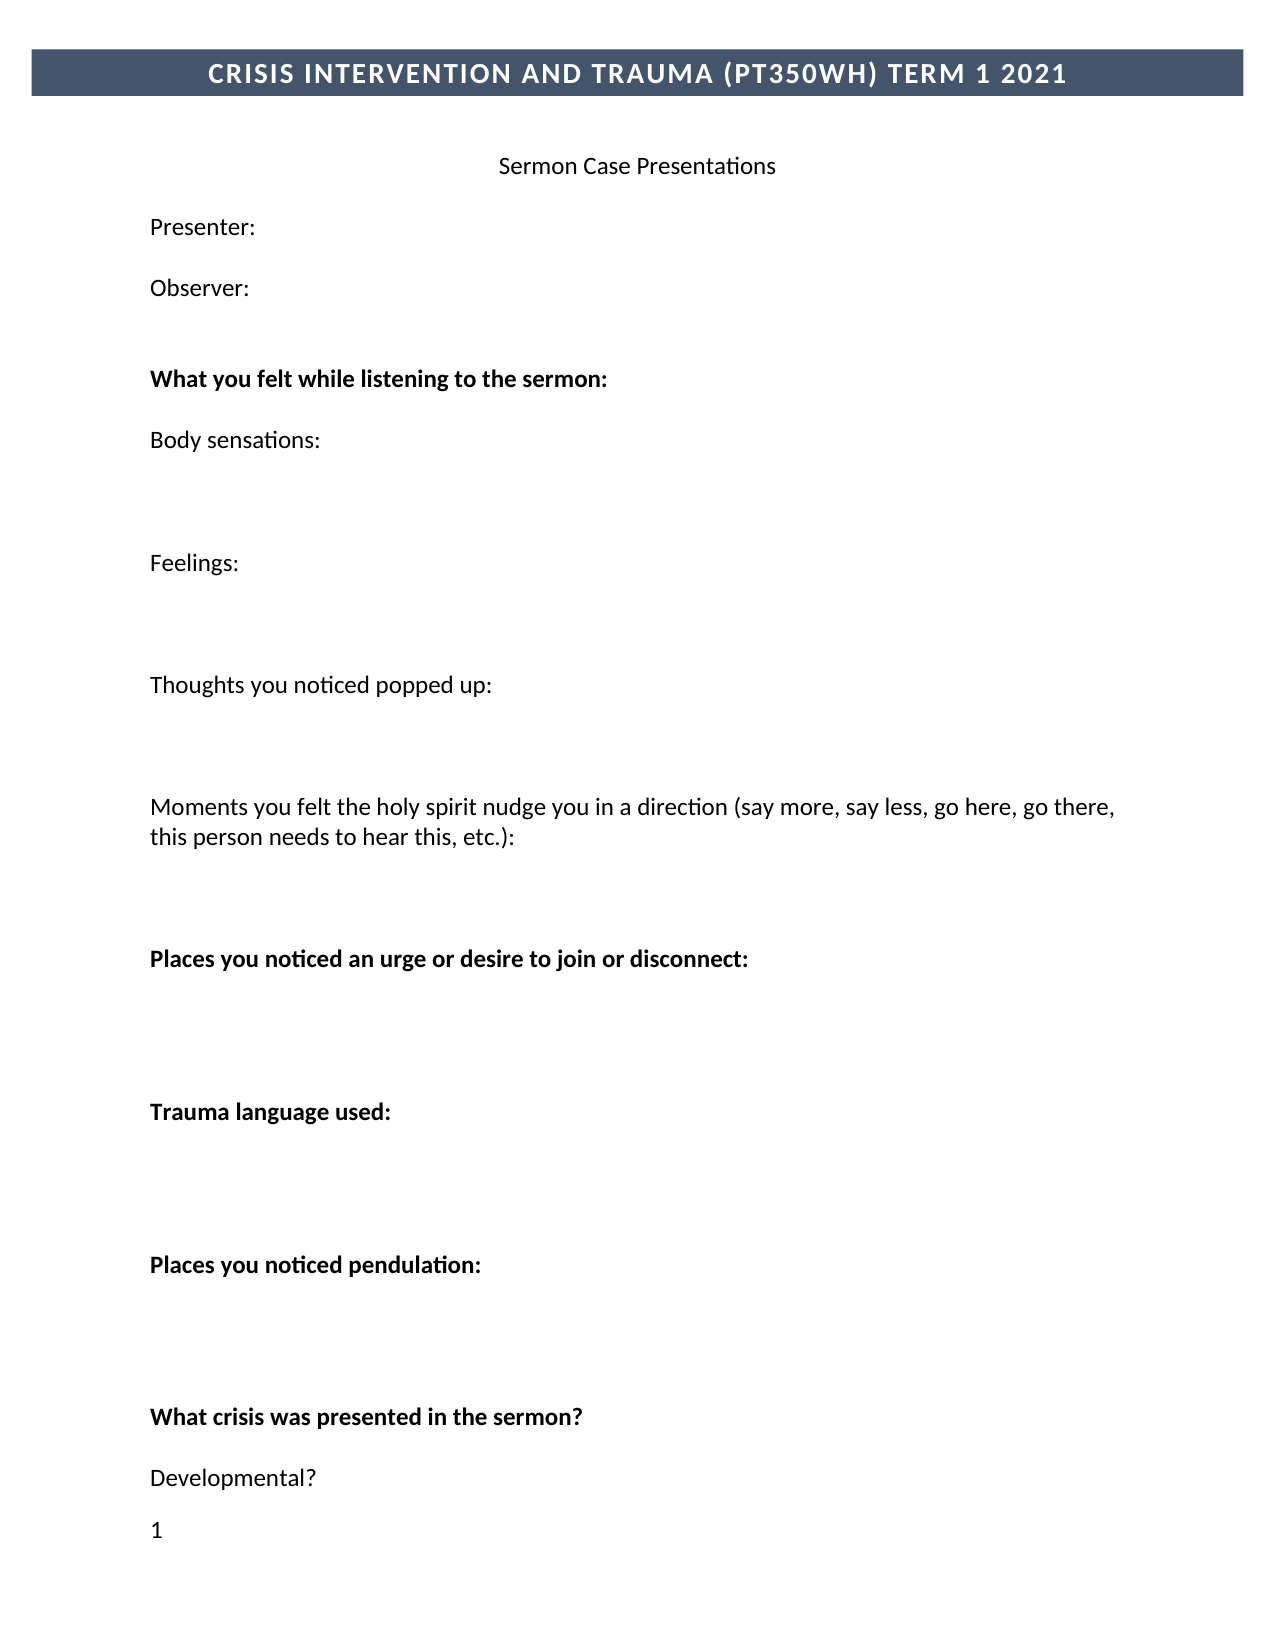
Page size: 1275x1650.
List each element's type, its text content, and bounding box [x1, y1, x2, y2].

text Places you noticed an urge or desire to join or disconnect: [150, 943, 1125, 974]
text Feelings: [150, 547, 1125, 577]
text Body sensations: [150, 425, 1125, 455]
text Observer: [150, 272, 1125, 303]
text What you felt while listening to the sermon: [150, 364, 1125, 394]
text Places you noticed pendulation: [150, 1249, 1125, 1279]
text What crisis was presented in the sermon? [150, 1401, 1125, 1432]
text Sermon Case Presentations [150, 150, 1125, 181]
text Thoughts you noticed popped up: [150, 669, 1125, 699]
text Presenter: [150, 211, 1125, 242]
text Developmental? [150, 1462, 1125, 1493]
text Trauma language used: [150, 1096, 1125, 1127]
text Moments you felt the holy spirit nudge you in a direction (say more, say less, go here, go there, this person needs to hear this, etc.): [150, 791, 1125, 852]
